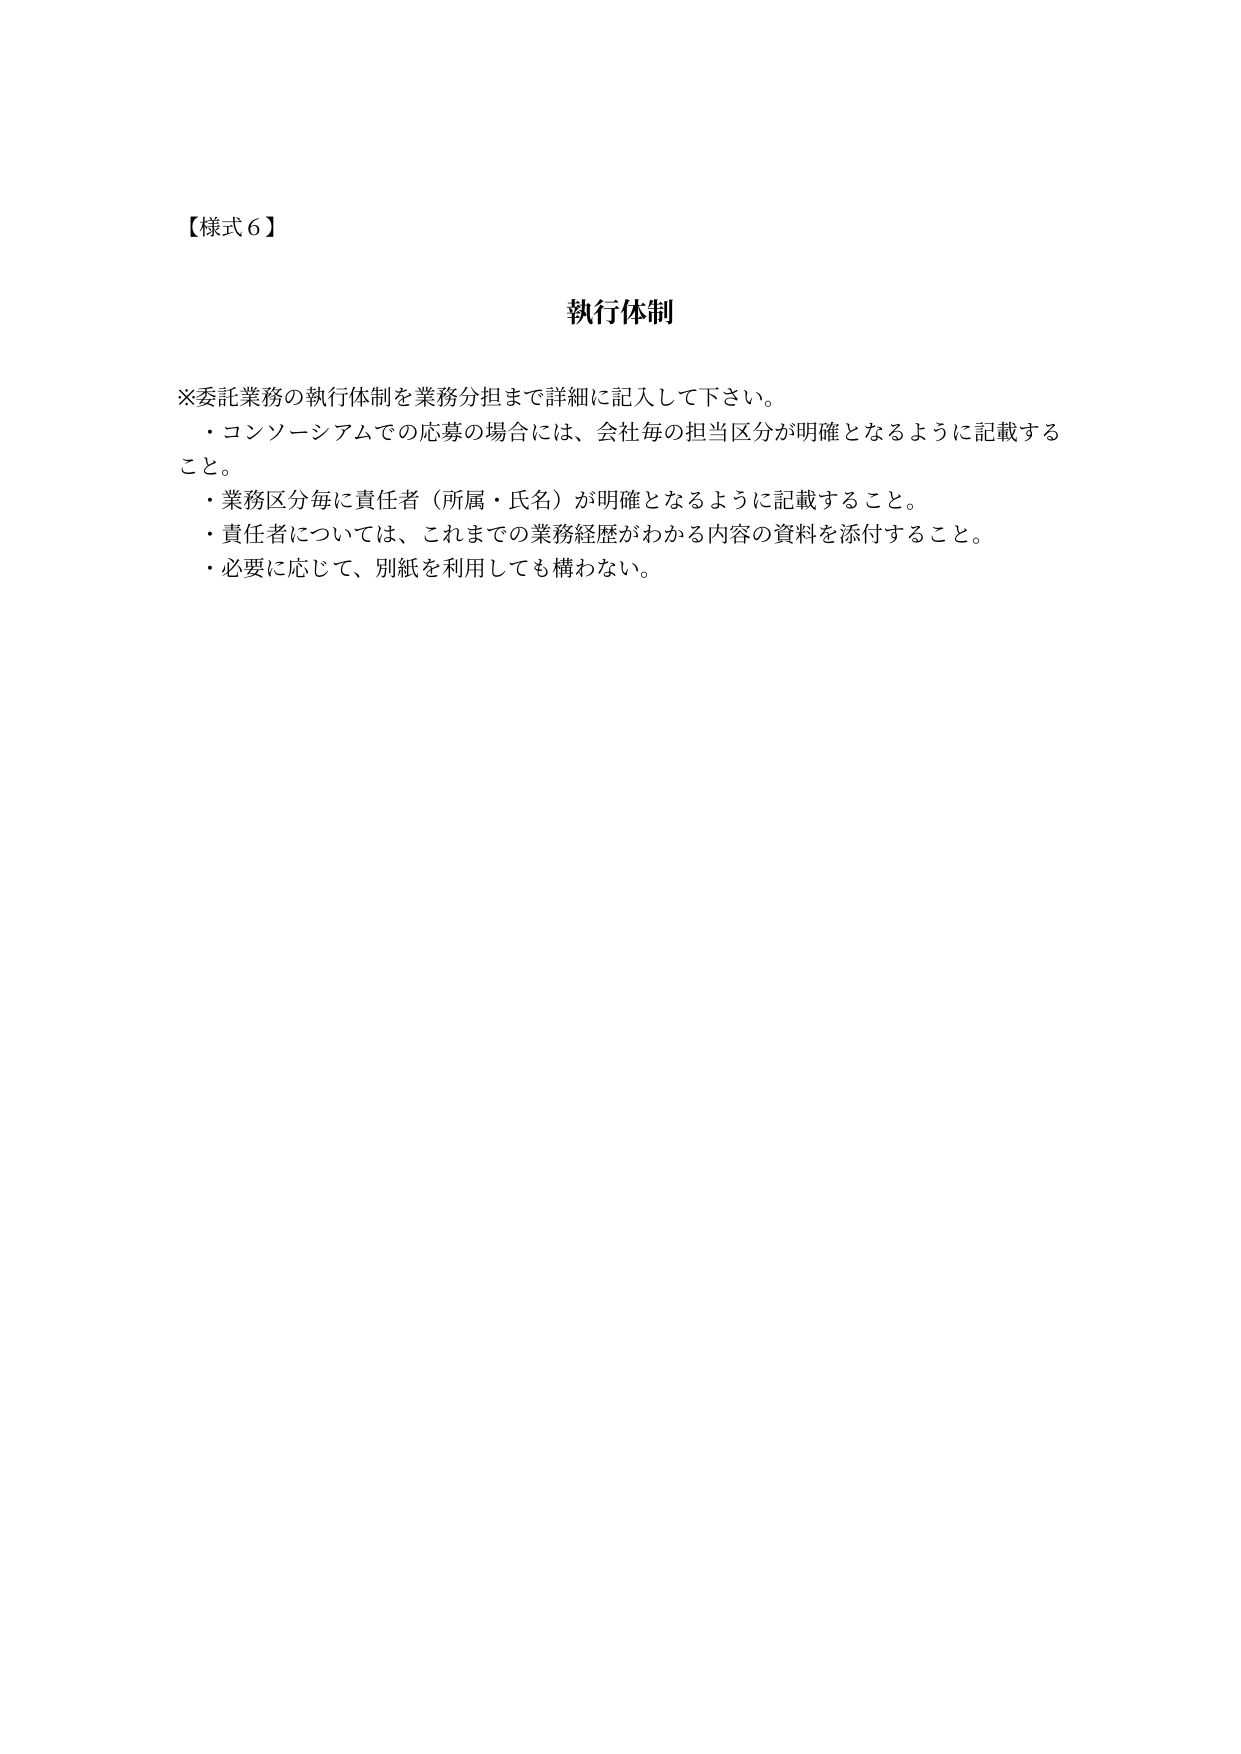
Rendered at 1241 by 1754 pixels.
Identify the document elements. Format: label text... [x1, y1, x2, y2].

text 執行体制 [177, 277, 1063, 345]
text ・必要に応じて、別紙を利用しても構わない。 [177, 550, 1063, 584]
text ・コンソーシアムでの応募の場合には、会社毎の担当区分が明確となるように記載すること。 [177, 413, 1063, 482]
text ※委託業務の執行体制を業務分担まで詳細に記入して下さい。 [177, 379, 1063, 413]
text 【様式６】 [177, 208, 1063, 243]
text ・責任者については、これまでの業務経歴がわかる内容の資料を添付すること。 [177, 516, 1063, 550]
text ・業務区分毎に責任者（所属・氏名）が明確となるように記載すること。 [177, 482, 1063, 516]
